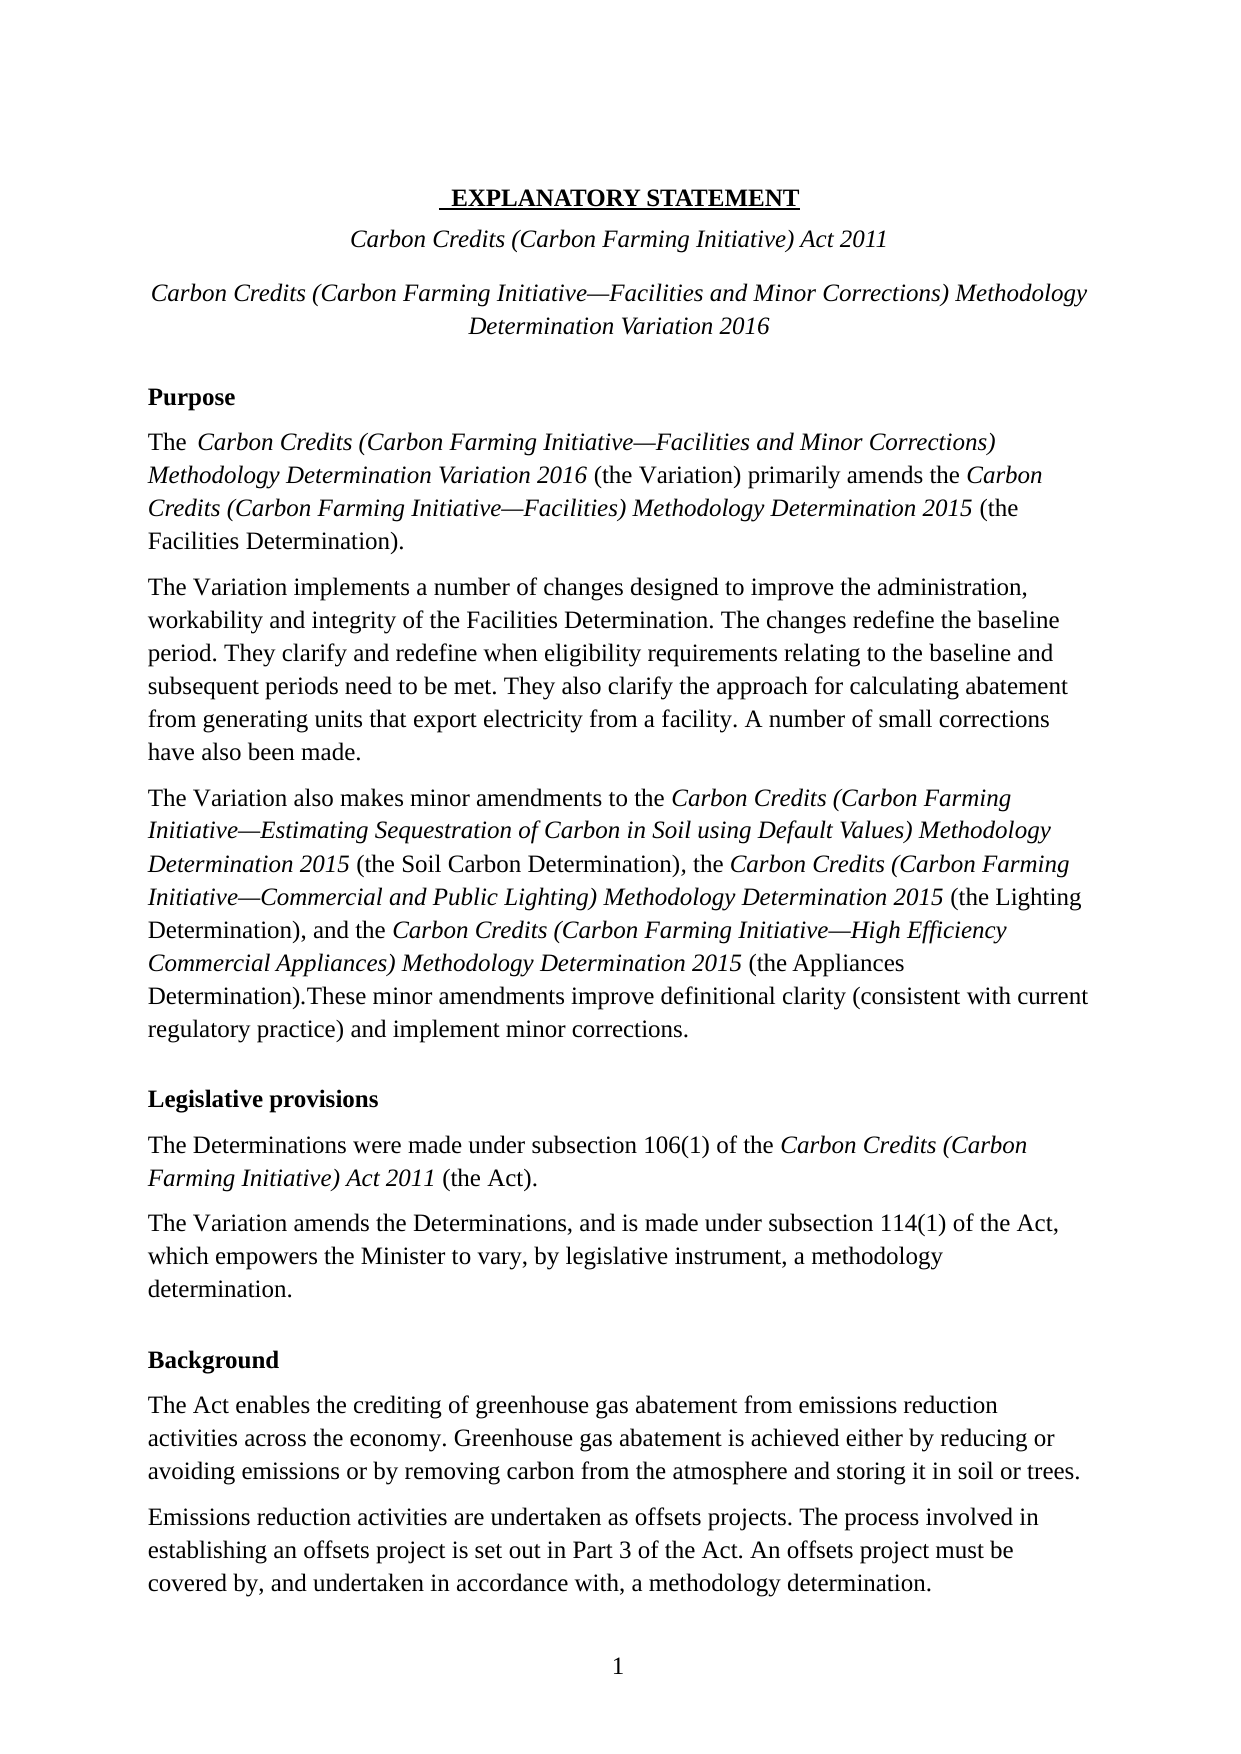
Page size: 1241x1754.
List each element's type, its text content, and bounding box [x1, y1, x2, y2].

text The Variation also makes minor amendments to the Carbon Credits (Carbon Farming Initiative—Estimating Sequestration of Carbon in Soil using Default Values) Methodology Determination 2015 (the Soil Carbon Determination), the Carbon Credits (Carbon Farming Initiative—Commercial and Public Lighting) Methodology Determination 2015 (the Lighting Determination), and the Carbon Credits (Carbon Farming Initiative—High Efficiency Commercial Appliances) Methodology Determination 2015 (the Appliances Determination).These minor amendments improve definitional clarity (consistent with current regulatory practice) and implement minor corrections. [148, 783, 1090, 1042]
text The Carbon Credits (Carbon Farming Initiative—Facilities and Minor Corrections) Methodology Determination Variation 2016 (the Variation) primarily amends the Carbon Credits (Carbon Farming Initiative—Facilities) Methodology Determination 2015 (the Facilities Determination). [148, 427, 1090, 555]
text The Act enables the crediting of greenhouse gas abatement from emissions reduction activities across the economy. Greenhouse gas abatement is achieved either by reducing or avoiding emissions or by removing carbon from the atmosphere and storing it in soil or trees. [148, 1390, 1090, 1485]
text The Variation implements a number of changes designed to improve the administration, workability and integrity of the Facilities Determination. The changes redefine the baseline period. They clarify and redefine when eligibility requirements relating to the baseline and subsequent periods need to be met. They also clarify the approach for calculating abatement from generating units that export electricity from a facility. A number of small corrections have also been made. [148, 572, 1090, 766]
subtitle Legislative provisions [148, 1084, 1090, 1113]
text Carbon Credits (Carbon Farming Initiative—Facilities and Minor Corrections) Methodology Determination Variation 2016 [148, 278, 1090, 340]
text The Determinations were made under subsection 106(1) of the Carbon Credits (Carbon Farming Initiative) Act 2011 (the Act). [148, 1130, 1090, 1192]
subtitle Purpose [148, 382, 1090, 411]
text Emissions reduction activities are undertaken as offsets projects. The process involved in establishing an offsets project is set out in Part 3 of the Act. An offsets project must be covered by, and undertaken in accordance with, a methodology determination. [148, 1502, 1090, 1597]
title EXPLANATORY STATEMENT [148, 183, 1090, 212]
subtitle Carbon Credits (Carbon Farming Initiative) Act 2011 [148, 224, 1090, 253]
text The Variation amends the Determinations, and is made under subsection 114(1) of the Act, which empowers the Minister to vary, by legislative instrument, a methodology determination. [148, 1208, 1090, 1303]
subtitle Background [148, 1345, 1090, 1374]
